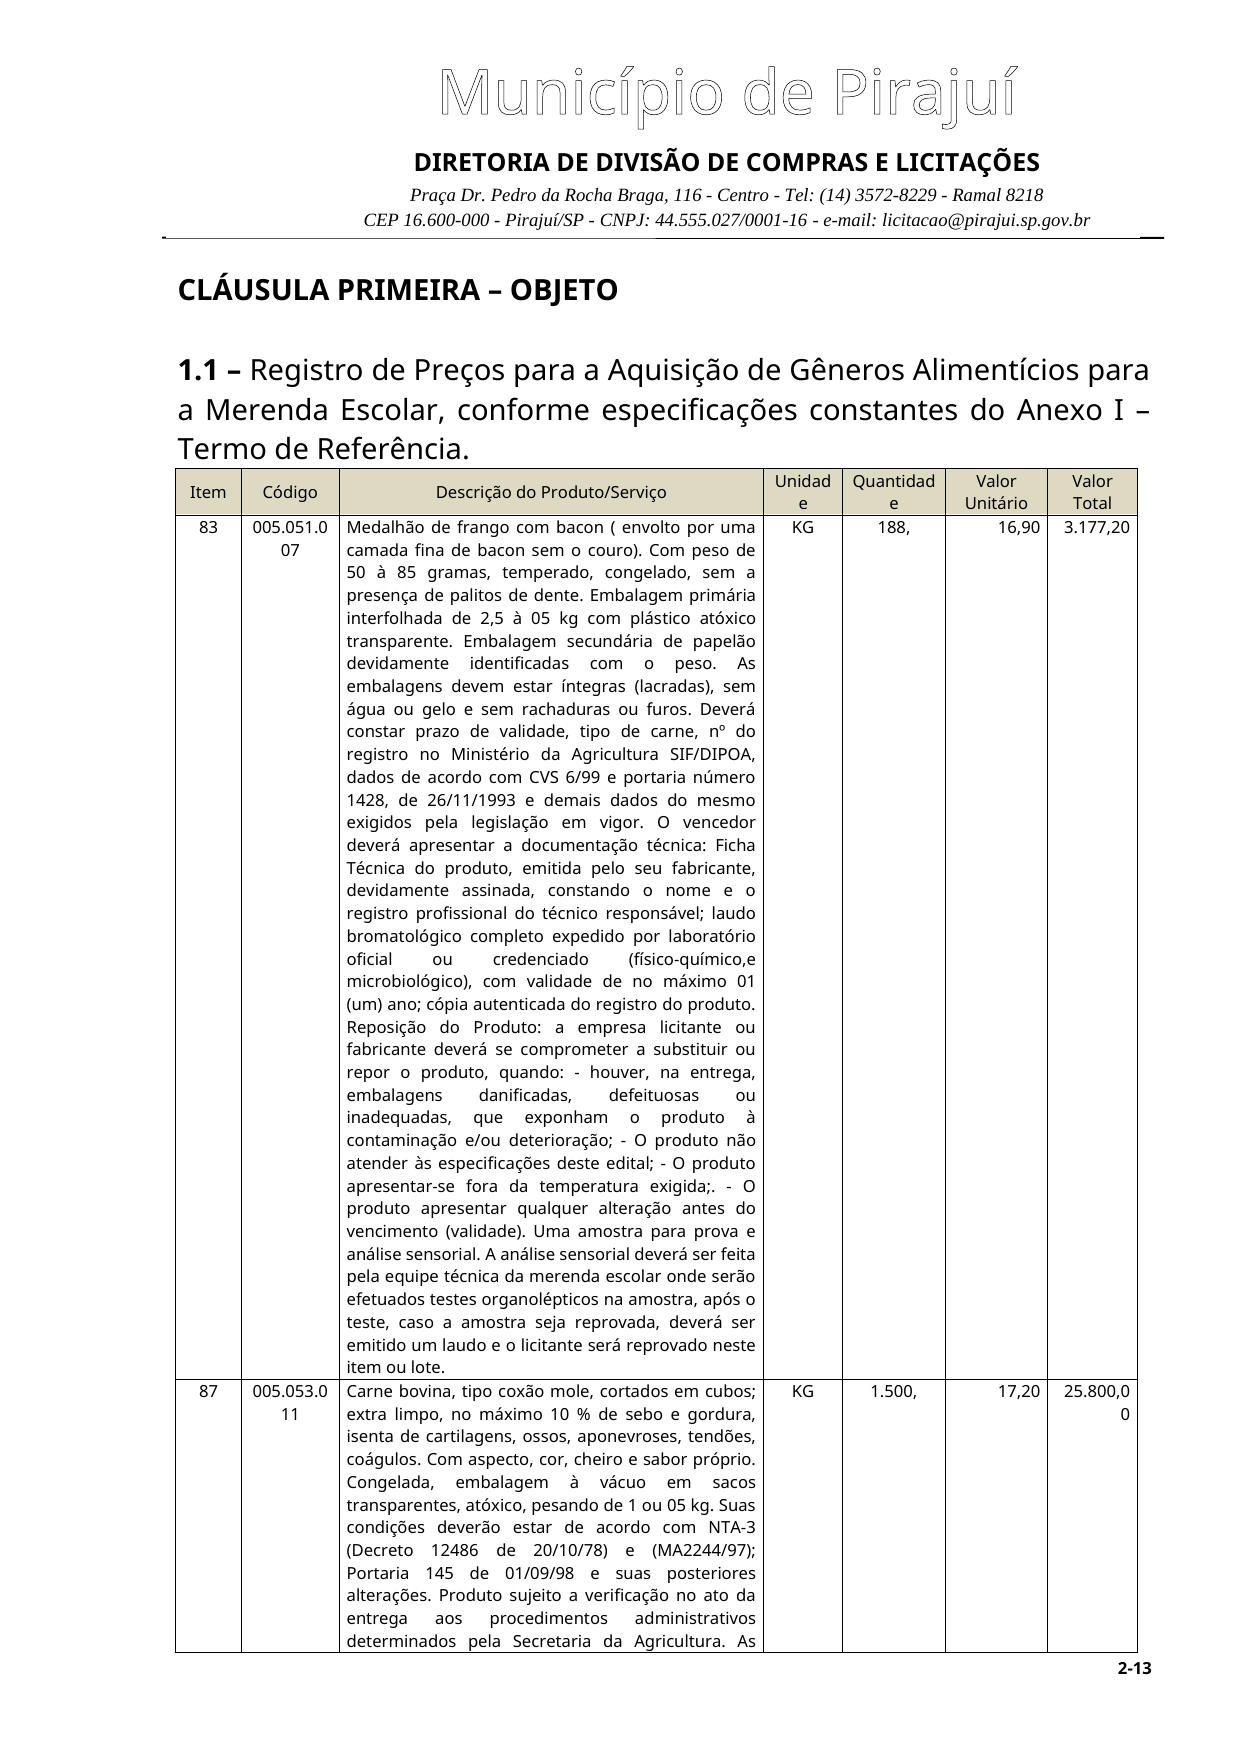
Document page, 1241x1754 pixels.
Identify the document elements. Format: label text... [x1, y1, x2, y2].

table_cell Medalhão de frango com bacon ( envolto por uma camada fina de bacon sem o couro). Com peso de 50 à 85 gramas, temperado, congelado, sem a presença de palitos de dente. Embalagem primária interfolhada de 2,5 à 05 kg com plástico atóxico transparente. Embalagem secundária de papelão devidamente identificadas com o peso. As embalagens devem estar íntegras (lacradas), sem água ou gelo e sem rachaduras ou furos. Deverá constar prazo de validade, tipo de carne, nº do registro no Ministério da Agricultura SIF/DIPOA, dados de acordo com CVS 6/99 e portaria número 1428, de 26/11/1993 e demais dados do mesmo exigidos pela legislação em vigor. O vencedor deverá apresentar a documentação técnica: Ficha Técnica do produto, emitida pelo seu fabricante, devidamente assinada, constando o nome e o registro profissional do técnico responsável; laudo bromatológico completo expedido por laboratório oficial ou credenciado (físico-químico,e microbiológico), com validade de no máximo 01 (um) ano; cópia autenticada do registro do produto. Reposição do Produto: a empresa licitante ou fabricante deverá se comprometer a substituir ou repor o produto, quando: - houver, na entrega, embalagens danificadas, defeituosas ou inadequadas, que exponham o produto à contaminação e/ou deterioração; - O produto não atender às especificações deste edital; - O produto apresentar-se fora da temperatura exigida;. - O produto apresentar qualquer alteração antes do vencimento (validade). Uma amostra para prova e análise sensorial. A análise sensorial deverá ser feita pela equipe técnica da merenda escolar onde serão efetuados testes organolépticos na amostra, após o teste, caso a amostra seja reprovada, deverá ser emitido um laudo e o licitante será reprovado neste item ou lote. [340, 516, 763, 1378]
table_cell 1.500, [843, 1380, 945, 1652]
table_cell 83 [176, 516, 241, 1378]
table_cell 005.051.007 [242, 516, 339, 1378]
text CLÁUSULA PRIMEIRA – OBJETO [177, 270, 1152, 309]
table_cell 3.177,20 [1048, 516, 1137, 1378]
table_header Valor Total [1048, 469, 1137, 514]
table_header Código [242, 469, 339, 514]
table_header Unidade [764, 469, 842, 514]
table_cell 87 [176, 1380, 241, 1652]
table_cell KG [764, 1380, 842, 1652]
table_cell 17,20 [946, 1380, 1047, 1652]
text 1.1 – Registro de Preços para a Aquisição de Gêneros Alimentícios para a Merenda Escolar, conforme especificações constantes do Anexo I – Termo de Referência. [177, 349, 1152, 468]
table_cell 16,90 [946, 516, 1047, 1378]
table_header Valor Unitário [946, 469, 1047, 514]
table_cell 188, [843, 516, 945, 1378]
table_cell 005.053.011 [242, 1380, 339, 1652]
table_header Quantidade [843, 469, 945, 514]
table_header Item [176, 469, 241, 514]
table_cell 25.800,00 [1048, 1380, 1137, 1652]
table_cell KG [764, 516, 842, 1378]
table_header Descrição do Produto/Serviço [340, 469, 763, 514]
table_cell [340, 1380, 763, 1652]
